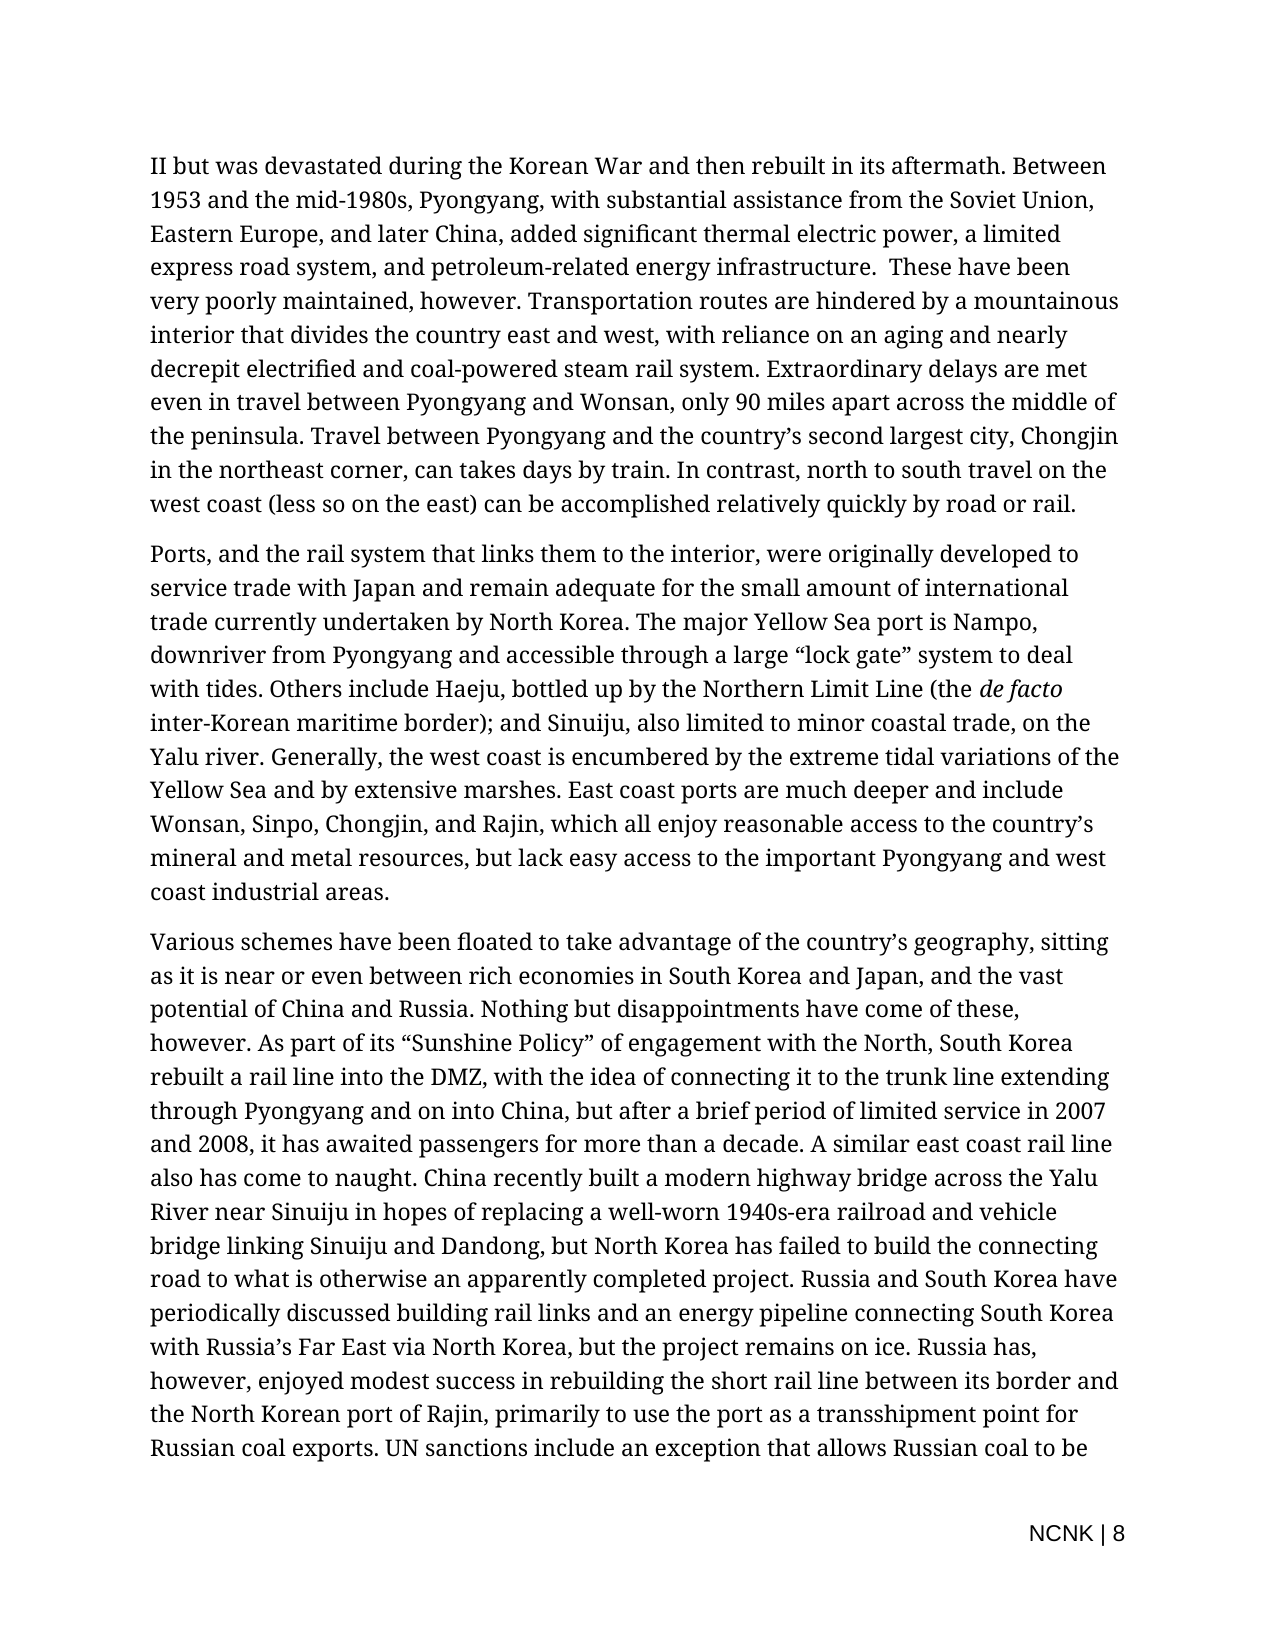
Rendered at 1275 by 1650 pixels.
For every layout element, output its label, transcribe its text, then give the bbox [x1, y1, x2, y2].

text Ports, and the rail system that links them to the interior, were originally developed to service trade with Japan and remain adequate for the small amount of international trade currently undertaken by North Korea. The major Yellow Sea port is Nampo, downriver from Pyongyang and accessible through a large “lock gate” system to deal with tides. Others include Haeju, bottled up by the Northern Limit Line (the de facto inter-Korean maritime border); and Sinuiju, also limited to minor coastal trade, on the Yalu river. Generally, the west coast is encumbered by the extreme tidal variations of the Yellow Sea and by extensive marshes. East coast ports are much deeper and include Wonsan, Sinpo, Chongjin, and Rajin, which all enjoy reasonable access to the country’s mineral and metal resources, but lack easy access to the important Pyongyang and west coast industrial areas. [150, 538, 1125, 907]
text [150, 150, 1125, 519]
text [150, 926, 1125, 1463]
